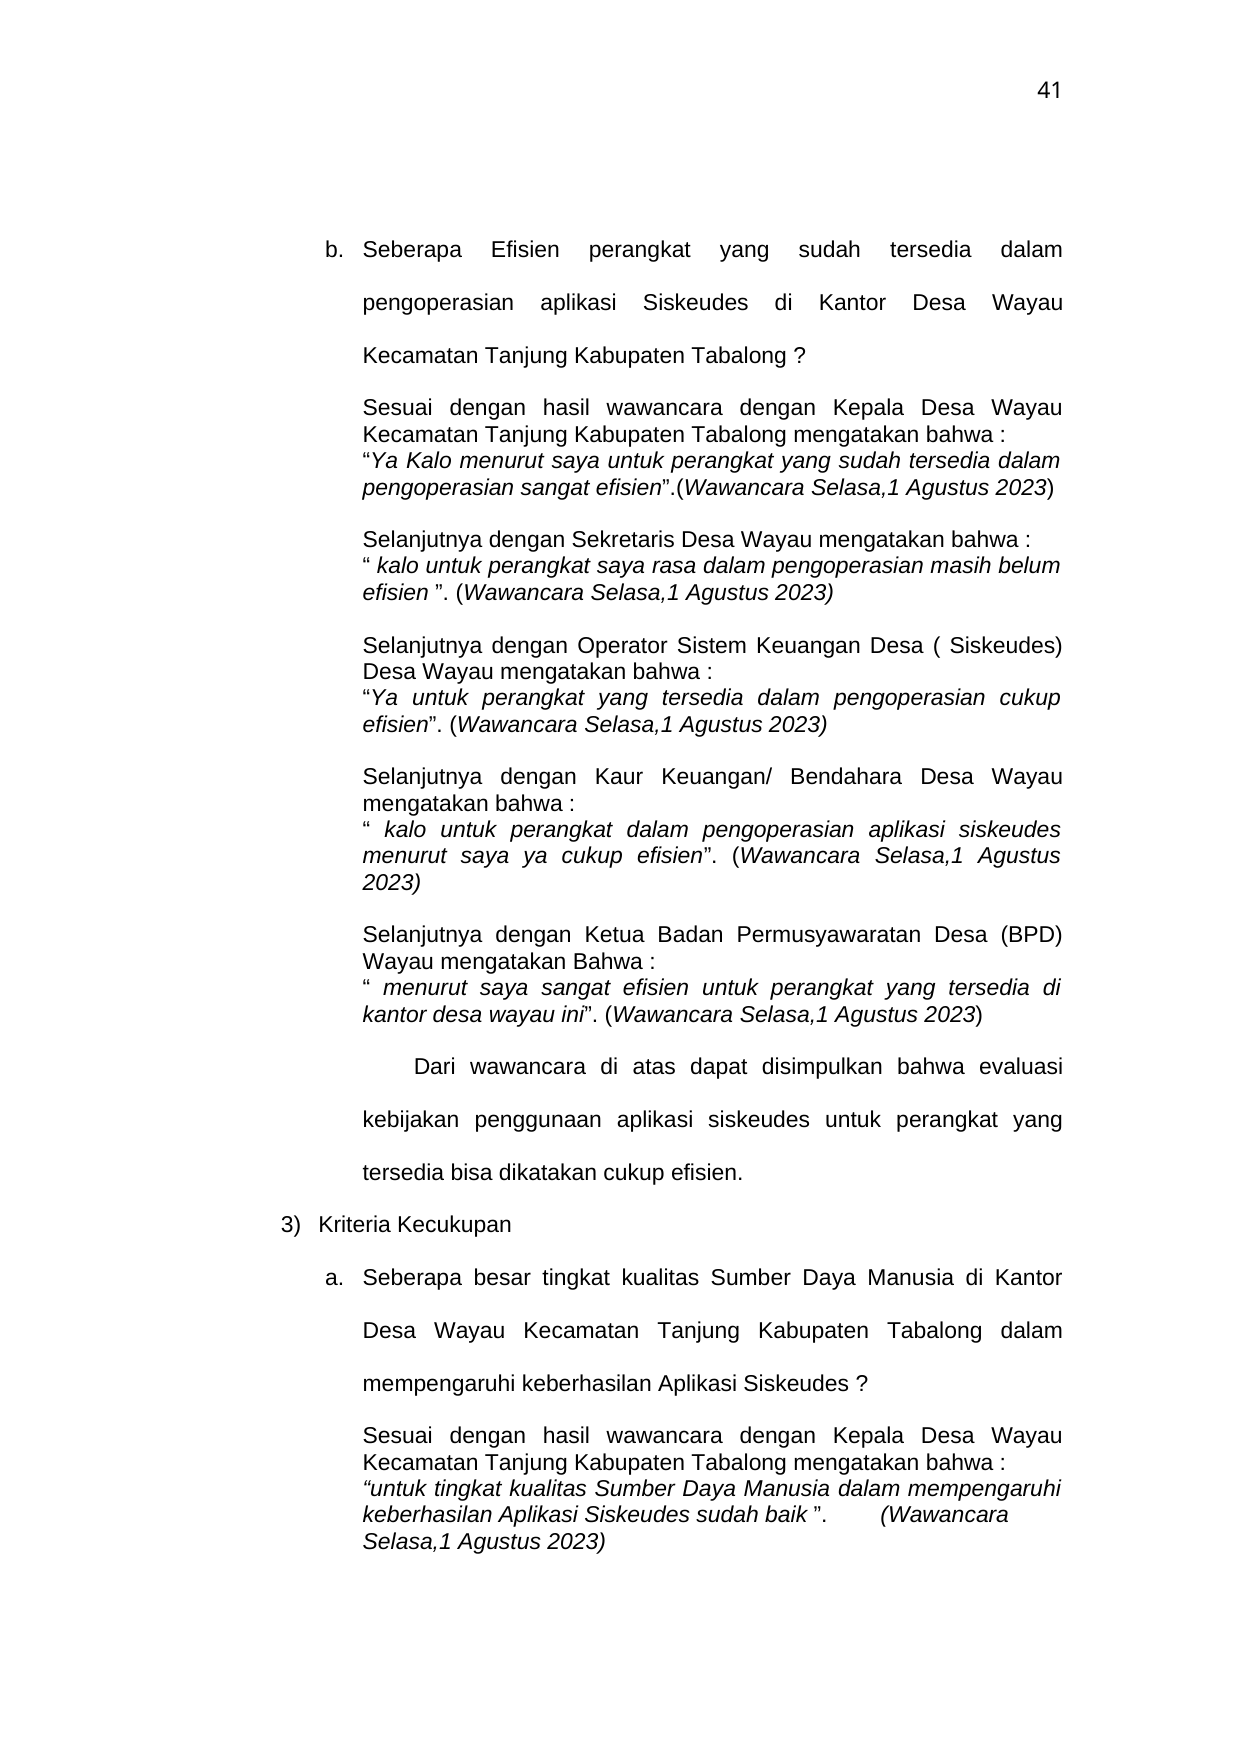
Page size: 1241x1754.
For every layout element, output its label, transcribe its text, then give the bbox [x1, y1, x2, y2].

list Selanjutnya dengan Kaur Keuangan/ Bendahara Desa Wayau mengatakan bahwa : [362, 763, 1063, 816]
list Seberapa Efisien perangkat yang sudah tersedia dalam pengoperasian aplikasi Siskeudes di Kantor Desa Wayau Kecamatan Tanjung Kabupaten Tabalong ? [325, 236, 1063, 368]
list Dari wawancara di atas dapat disimpulkan bahwa evaluasi kebijakan penggunaan aplikasi siskeudes untuk perangkat yang tersedia bisa dikatakan cukup efisien. [362, 1053, 1063, 1185]
list “ kalo untuk perangkat dalam pengoperasian aplikasi siskeudes menurut saya ya cukup efisien”. (Wawancara Selasa,1 Agustus 2023) [362, 816, 1063, 895]
list “ menurut saya sangat efisien untuk perangkat yang tersedia di kantor desa wayau ini”. (Wawancara Selasa,1 Agustus 2023) [362, 974, 1063, 1027]
list Seberapa besar tingkat kualitas Sumber Daya Manusia di Kantor Desa Wayau Kecamatan Tanjung Kabupaten Tabalong dalam mempengaruhi keberhasilan Aplikasi Siskeudes ? [325, 1264, 1063, 1396]
list Kriteria Kecukupan [281, 1211, 1063, 1238]
list “ kalo untuk perangkat saya rasa dalam pengoperasian masih belum efisien ”. (Wawancara Selasa,1 Agustus 2023) [362, 552, 1063, 605]
list Selanjutnya dengan Sekretaris Desa Wayau mengatakan bahwa : [362, 526, 1063, 552]
list “Ya untuk perangkat yang tersedia dalam pengoperasian cukup efisien”. (Wawancara Selasa,1 Agustus 2023) [362, 684, 1063, 737]
list Sesuai dengan hasil wawancara dengan Kepala Desa Wayau Kecamatan Tanjung Kabupaten Tabalong mengatakan bahwa : [362, 394, 1063, 447]
list Sesuai dengan hasil wawancara dengan Kepala Desa Wayau Kecamatan Tanjung Kabupaten Tabalong mengatakan bahwa : [362, 1422, 1063, 1475]
list “Ya Kalo menurut saya untuk perangkat yang sudah tersedia dalam pengoperasian sangat efisien”.(Wawancara Selasa,1 Agustus 2023) [362, 447, 1063, 500]
list Selanjutnya dengan Operator Sistem Keuangan Desa ( Siskeudes) Desa Wayau mengatakan bahwa : [362, 632, 1063, 684]
list “untuk tingkat kualitas Sumber Daya Manusia dalam mempengaruhi keberhasilan Aplikasi Siskeudes sudah baik ”. (Wawancara Selasa,1 Agustus 2023) [362, 1475, 1063, 1554]
list Selanjutnya dengan Ketua Badan Permusyawaratan Desa (BPD) Wayau mengatakan Bahwa : [362, 921, 1063, 974]
